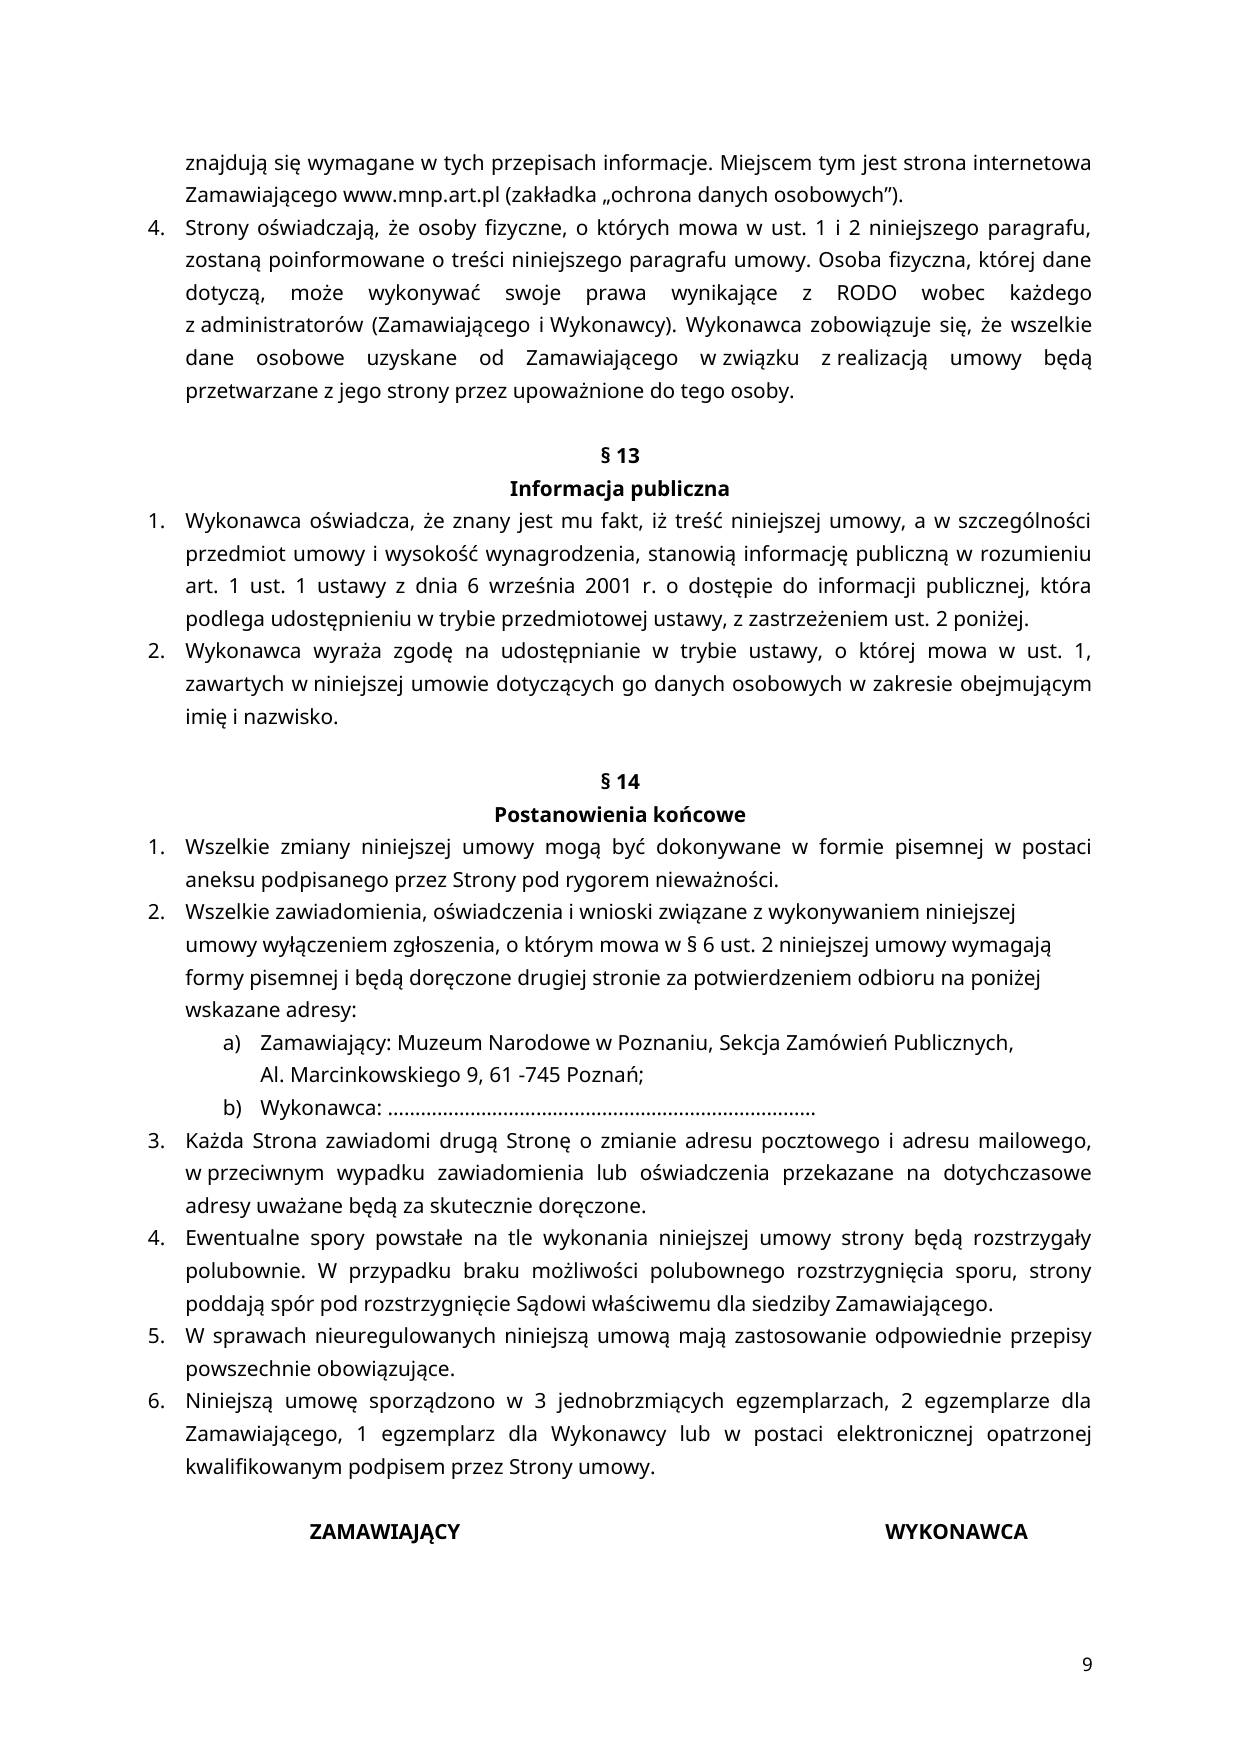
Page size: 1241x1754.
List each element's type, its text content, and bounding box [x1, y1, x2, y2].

list Niniejszą umowę sporządzono w 3 jednobrzmiących egzemplarzach, 2 egzemplarze dla Zamawiającego, 1 egzemplarz dla Wykonawcy lub w postaci elektronicznej opatrzonej kwalifikowanym podpisem przez Strony umowy. [148, 1387, 1093, 1480]
list Strony oświadczają, że osoby fizyczne, o których mowa w ust. 1 i 2 niniejszego paragrafu, zostaną poinformowane o treści niniejszego paragrafu umowy. Osoba fizyczna, której dane dotyczą, może wykonywać swoje prawa wynikające z RODO wobec każdego z administratorów (Zamawiającego i Wykonawcy). Wykonawca zobowiązuje się, że wszelkie dane osobowe uzyskane od Zamawiającego w związku z realizacją umowy będą przetwarzane z jego strony przez upoważnione do tego osoby. [148, 213, 1093, 404]
list Każda Strona zawiadomi drugą Stronę o zmianie adresu pocztowego i adresu mailowego, w przeciwnym wypadku zawiadomienia lub oświadczenia przekazane na dotychczasowe adresy uważane będą za skutecznie doręczone. [148, 1126, 1093, 1219]
list Zamawiający: Muzeum Narodowe w Poznaniu, Sekcja Zamówień Publicznych, Al. Marcinkowskiego 9, 61 -745 Poznań; [223, 1028, 1093, 1089]
list W sprawach nieuregulowanych niniejszą umową mają zastosowanie odpowiednie przepisy powszechnie obowiązujące. [148, 1321, 1093, 1382]
text Postanowienia końcowe [148, 800, 1093, 828]
list Wszelkie zawiadomienia, oświadczenia i wnioski związane z wykonywaniem niniejszej umowy wyłączeniem zgłoszenia, o którym mowa w § 6 ust. 2 niniejszej umowy wymagają formy pisemnej i będą doręczone drugiej stronie za potwierdzeniem odbioru na poniżej wskazane adresy: [148, 897, 1093, 1024]
list Wykonawca oświadcza, że znany jest mu fakt, iż treść niniejszej umowy, a w szczególności przedmiot umowy i wysokość wynagrodzenia, stanowią informację publiczną w rozumieniu art. 1 ust. 1 ustawy z dnia 6 września 2001 r. o dostępie do informacji publicznej, która podlega udostępnieniu w trybie przedmiotowej ustawy, z zastrzeżeniem ust. 2 poniżej. [148, 506, 1093, 632]
list Wykonawca: …………………………………………………………………… [223, 1093, 1093, 1122]
list Wykonawca wyraża zgodę na udostępnianie w trybie ustawy, o której mowa w ust. 1, zawartych w niniejszej umowie dotyczących go danych osobowych w zakresie obejmującym imię i nazwisko. [148, 637, 1093, 730]
text § 13 [148, 441, 1093, 469]
text Informacja publiczna [148, 474, 1093, 502]
list Ewentualne spory powstałe na tle wykonania niniejszej umowy strony będą rozstrzygały polubownie. W przypadku braku możliwości polubownego rozstrzygnięcia sporu, strony poddają spór pod rozstrzygnięcie Sądowi właściwemu dla siedziby Zamawiającego. [148, 1223, 1093, 1317]
text ZAMAWIAJĄCY WYKONAWCA [185, 1517, 1093, 1545]
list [148, 148, 1093, 209]
text § 14 [148, 767, 1093, 796]
list Wszelkie zmiany niniejszej umowy mogą być dokonywane w formie pisemnej w postaci aneksu podpisanego przez Strony pod rygorem nieważności. [148, 832, 1093, 893]
